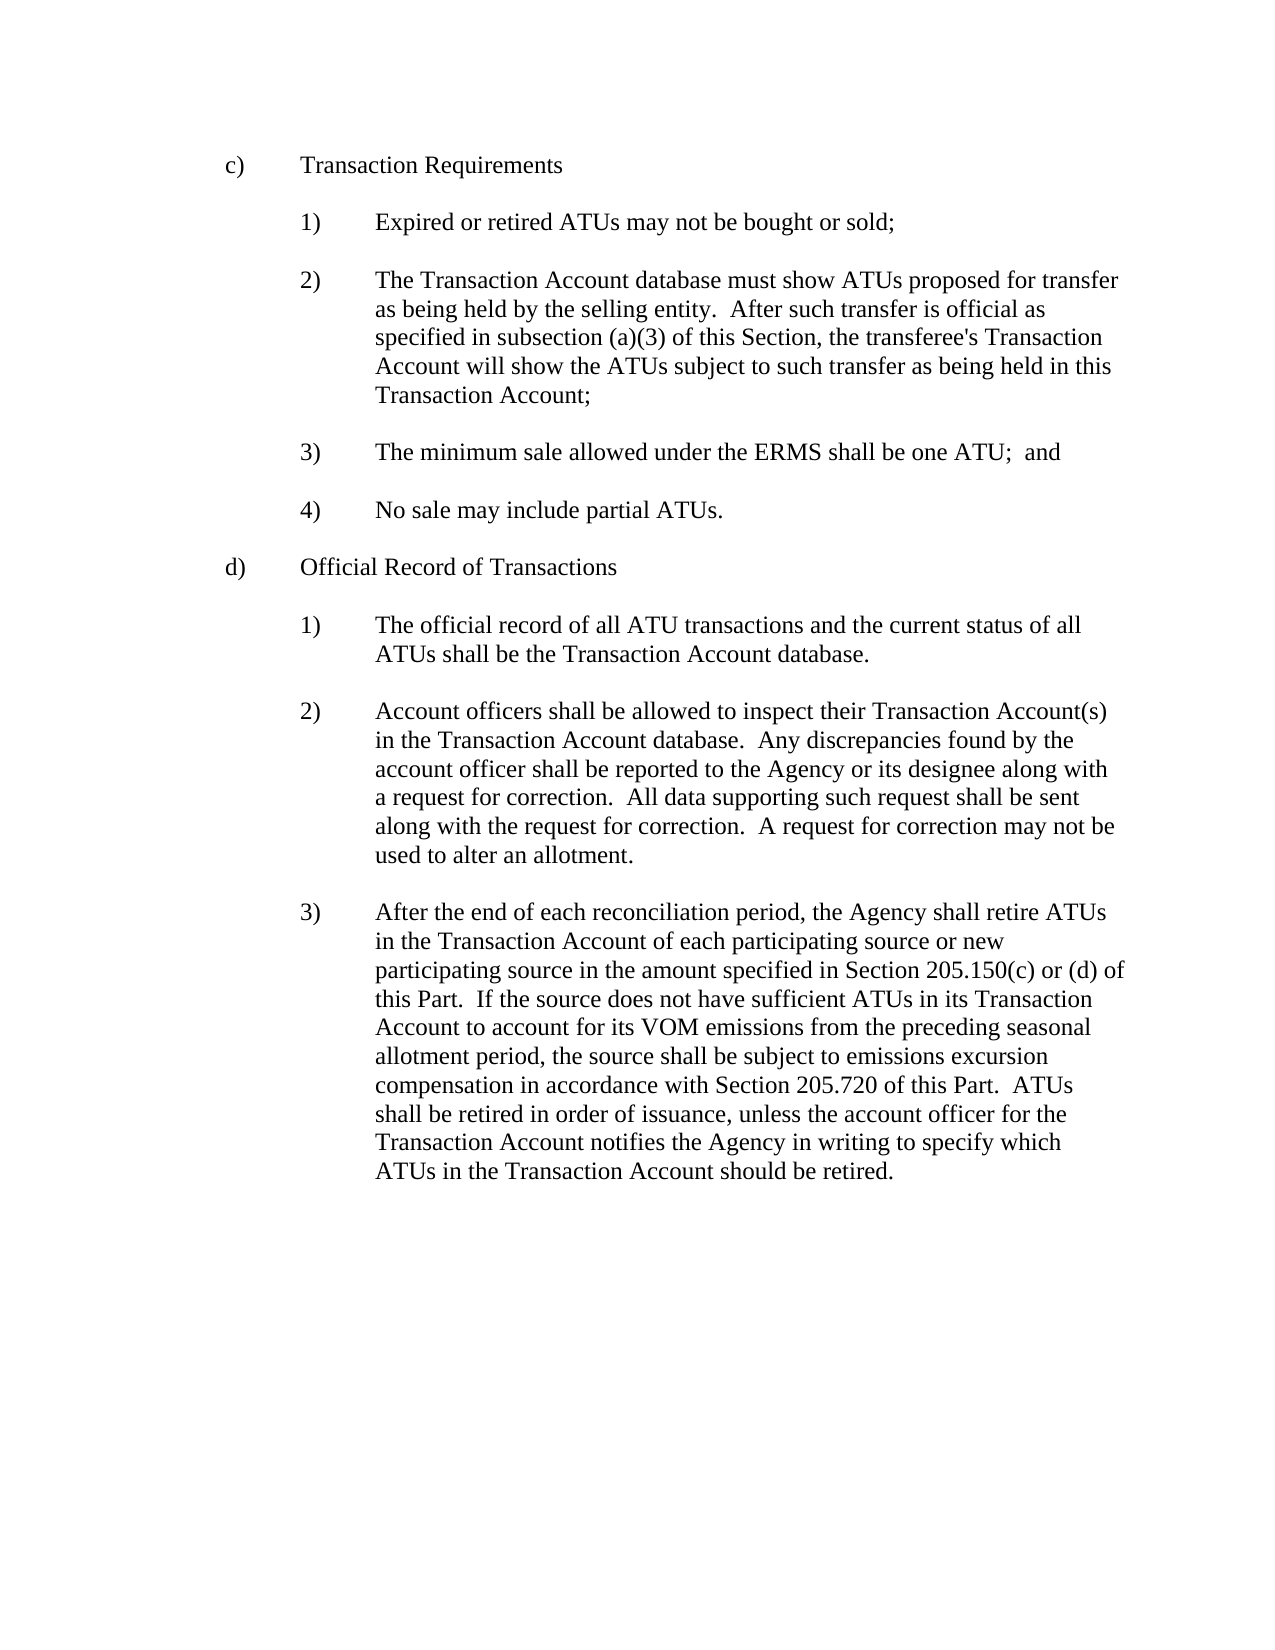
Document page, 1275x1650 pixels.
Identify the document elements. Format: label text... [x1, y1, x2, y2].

text 1) Expired or retired ATUs may not be bought or sold; [300, 207, 1125, 236]
text 2) Account officers shall be allowed to inspect their Transaction Account(s) in the Transaction Account database. Any discrepancies found by the account officer shall be reported to the Agency or its designee along with a request for correction. All data supporting such request shall be sent along with the request for correction. A request for correction may not be used to alter an allotment. [300, 696, 1125, 869]
text 4) No sale may include partial ATUs. [300, 495, 1125, 524]
text 2) The Transaction Account database must show ATUs proposed for transfer as being held by the selling entity. After such transfer is official as specified in subsection (a)(3) of this Section, the transferee's Transaction Account will show the ATUs subject to such transfer as being held in this Transaction Account; [300, 265, 1125, 409]
text 3) The minimum sale allowed under the ERMS shall be one ATU; and [300, 437, 1125, 466]
text d) Official Record of Transactions [225, 552, 1125, 581]
text c) Transaction Requirements [225, 150, 1125, 179]
text 1) The official record of all ATU transactions and the current status of all ATUs shall be the Transaction Account database. [300, 610, 1125, 667]
text 3) After the end of each reconciliation period, the Agency shall retire ATUs in the Transaction Account of each participating source or new participating source in the amount specified in Section 205.150(c) or (d) of this Part. If the source does not have sufficient ATUs in its Transaction Account to account for its VOM emissions from the preceding seasonal allotment period, the source shall be subject to emissions excursion compensation in accordance with Section 205.720 of this Part. ATUs shall be retired in order of issuance, unless the account officer for the Transaction Account notifies the Agency in writing to specify which ATUs in the Transaction Account should be retired. [300, 897, 1125, 1185]
